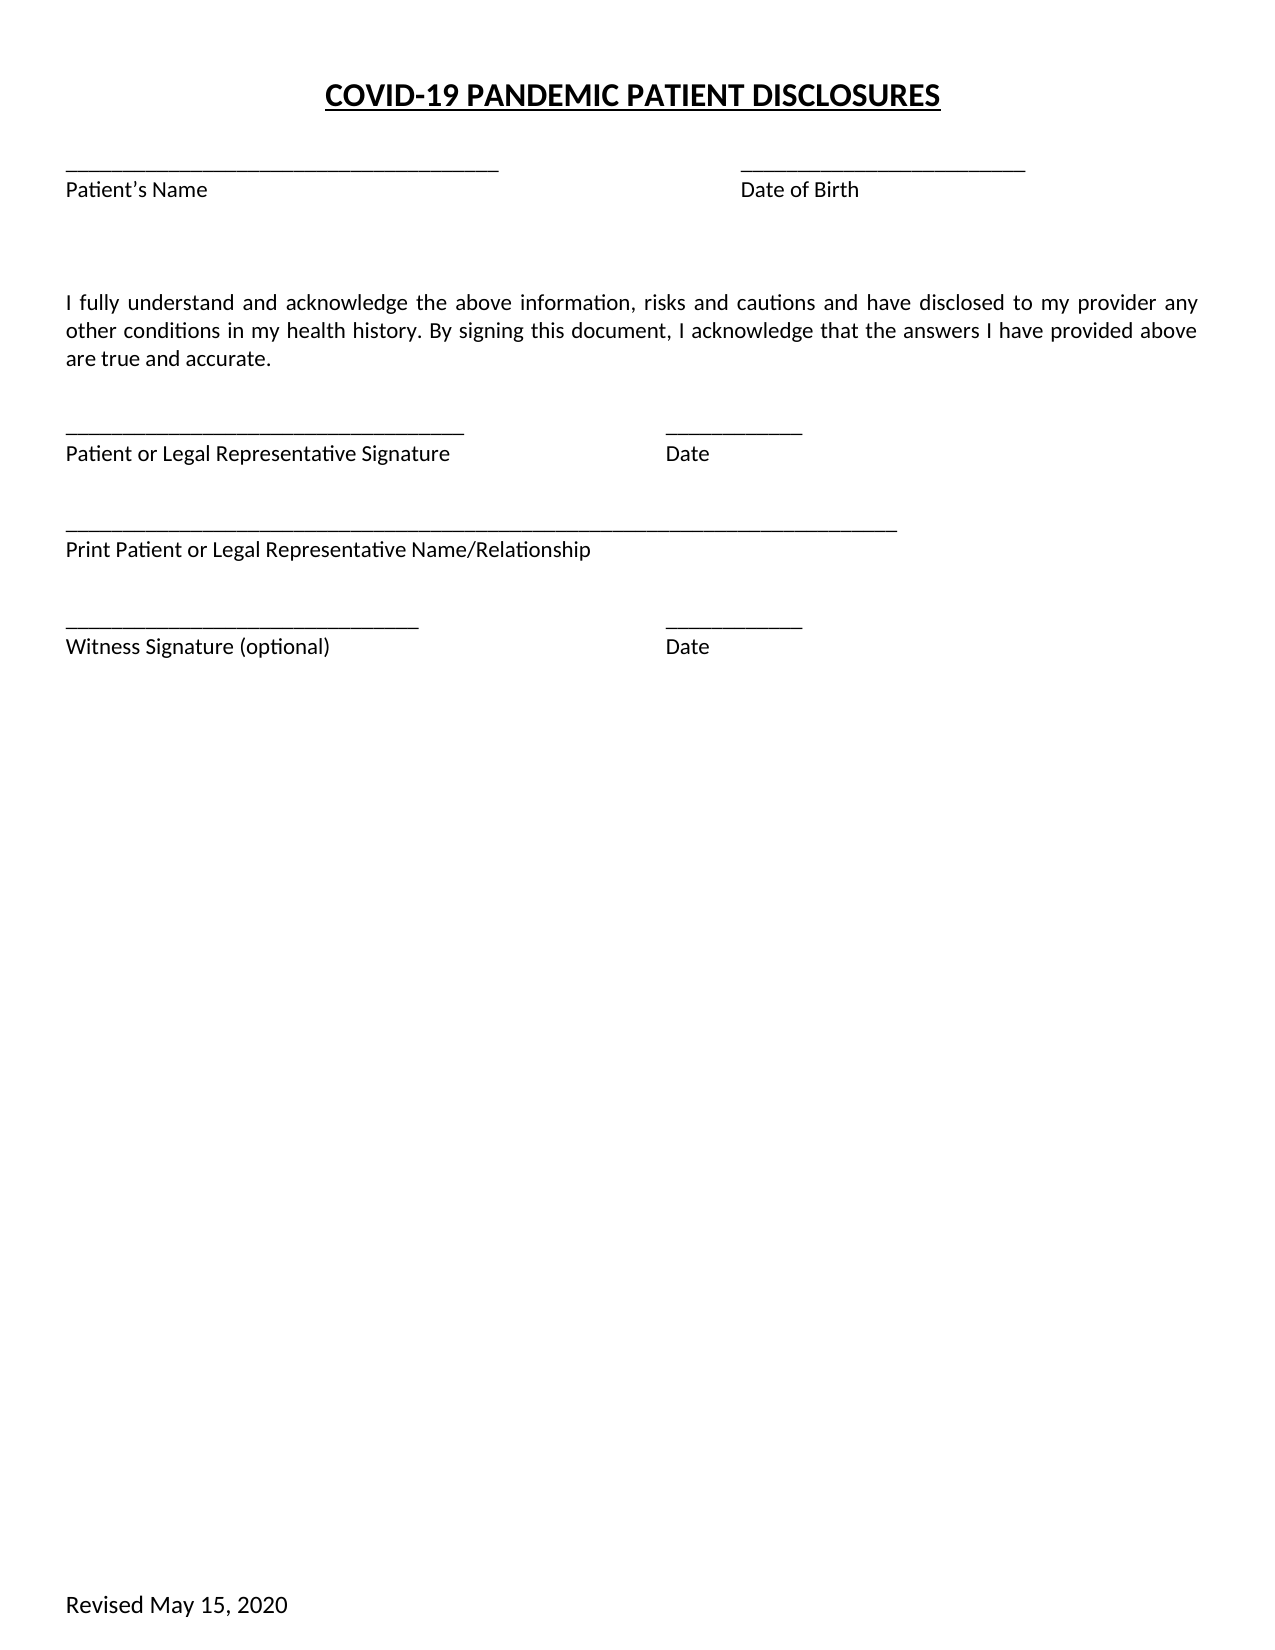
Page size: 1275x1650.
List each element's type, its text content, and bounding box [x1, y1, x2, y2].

text Witness Signature (optional) Date [66, 632, 1200, 660]
text Print Patient or Legal Representative Name/Relationship [66, 535, 1200, 563]
text Patient or Legal Representative Signature Date [66, 439, 1200, 467]
text _______________________________ ____________ [51, 604, 1200, 632]
text I fully understand and acknowledge the above information, risks and cautions and have disclosed to my provider any other conditions in my health history. By signing this document, I acknowledge that the answers I have provided above are true and accurate. [66, 288, 1200, 372]
text _________________________________________________________________________ [51, 507, 1200, 535]
text ___________________________________ ____________ [51, 411, 1200, 439]
